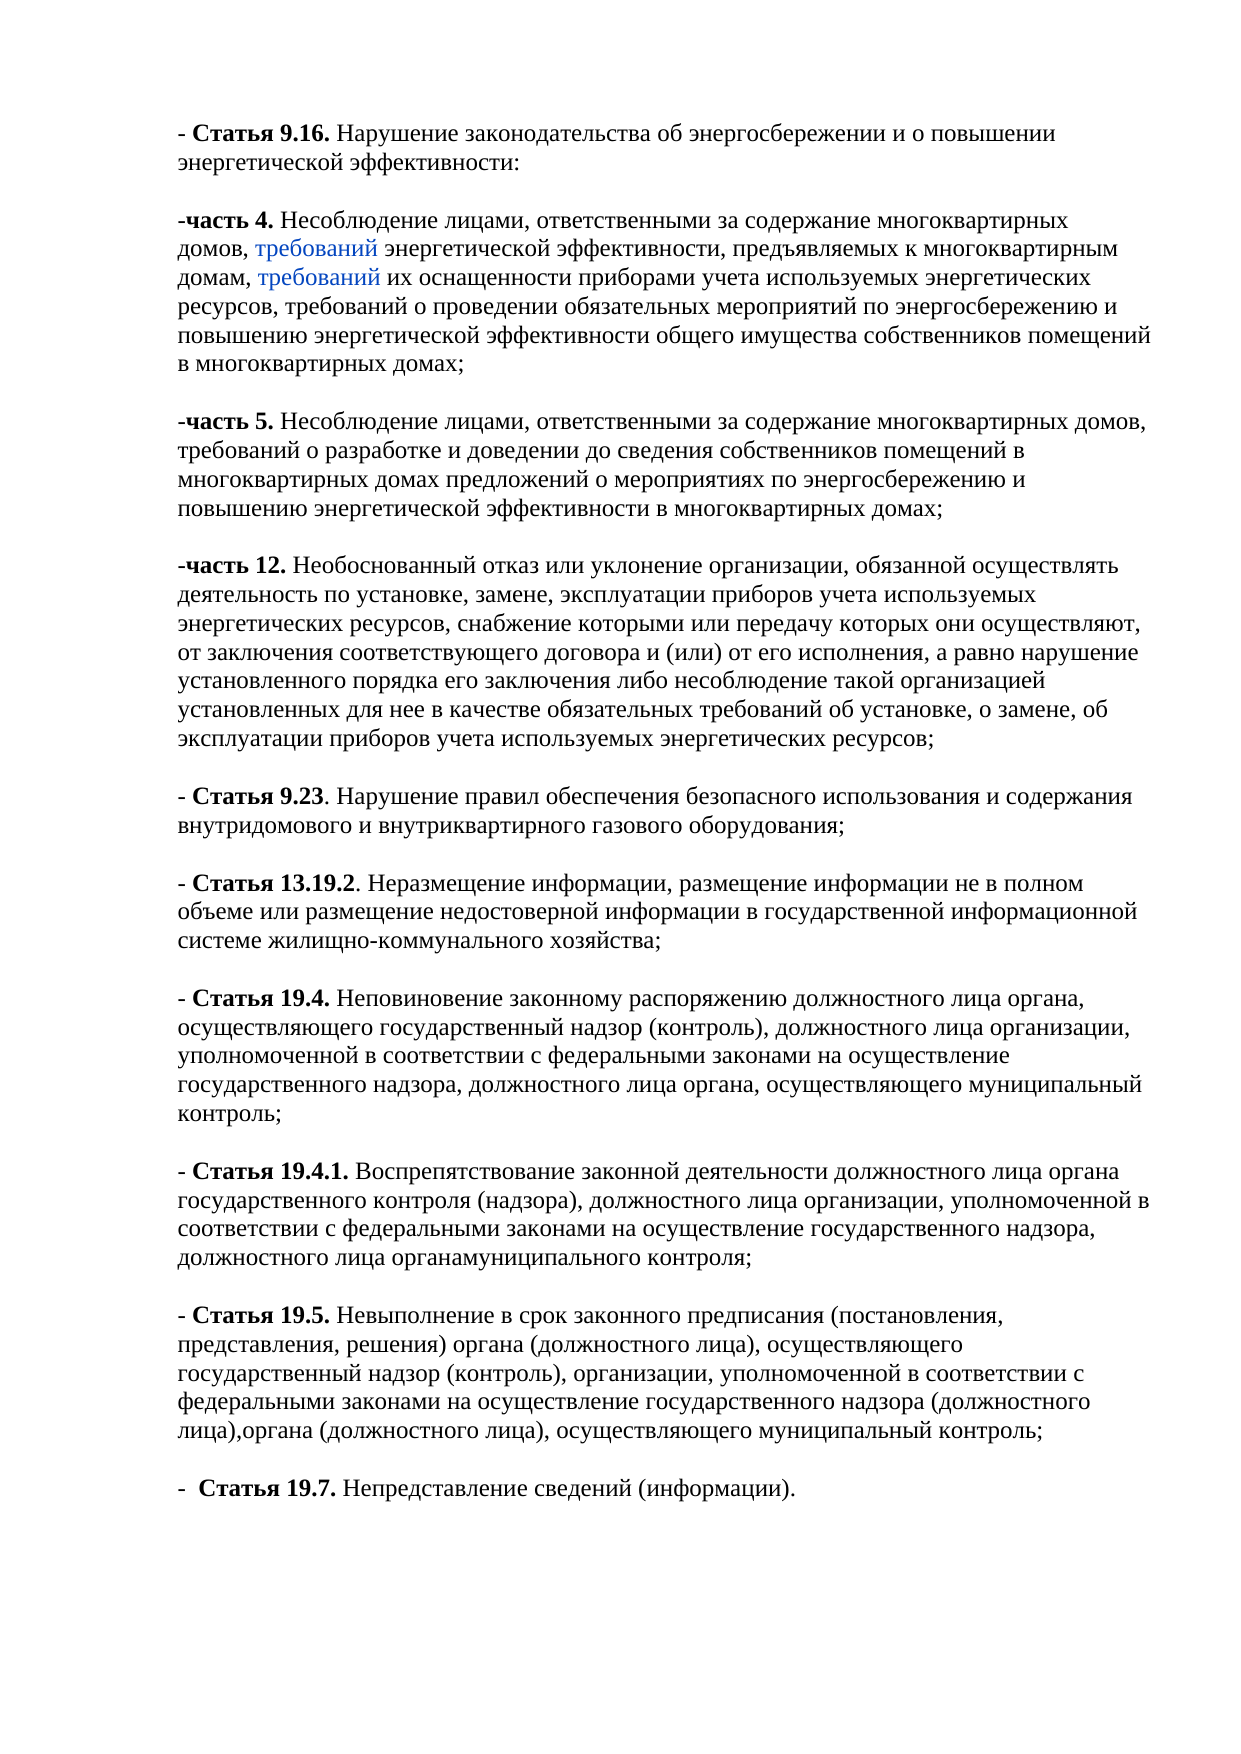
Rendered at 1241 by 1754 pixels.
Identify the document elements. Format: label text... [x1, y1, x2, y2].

text - Статья 19.4. Неповиновение законному распоряжению должностного лица органа, осуществляющего государственный надзор (контроль), должностного лица организации, уполномоченной в соответствии с федеральными законами на осуществление государственного надзора, должностного лица органа, осуществляющего муниципальный контроль; [177, 983, 1152, 1127]
text - Статья 19.5. Невыполнение в срок законного предписания (постановления, представления, решения) органа (должностного лица), осуществляющего государственный надзор (контроль), организации, уполномоченной в соответствии с федеральными законами на осуществление государственного надзора (должностного лица),органа (должностного лица), осуществляющего муниципальный контроль; [177, 1300, 1152, 1444]
text -часть 4. Несоблюдение лицами, ответственными за содержание многоквартирных домов, требований энергетической эффективности, предъявляемых к многоквартирным домам, требований их оснащенности приборами учета используемых энергетических ресурсов, требований о проведении обязательных мероприятий по энергосбережению и повышению энергетической эффективности общего имущества собственников помещений в многоквартирных домах; [177, 205, 1152, 377]
text -часть 5. Несоблюдение лицами, ответственными за содержание многоквартирных домов, требований о разработке и доведении до сведения собственников помещений в многоквартирных домах предложений о мероприятиях по энергосбережению и повышению энергетической эффективности в многоквартирных домах; [177, 406, 1152, 521]
text - Статья 13.19.2. Неразмещение информации, размещение информации не в полном объеме или размещение недостоверной информации в государственной информационной системе жилищно-коммунального хозяйства; [177, 868, 1152, 954]
text - Статья 9.23. Нарушение правил обеспечения безопасного использования и содержания внутридомового и внутриквартирного газового оборудования; [177, 781, 1152, 838]
text - Статья 19.4.1. Воспрепятствование законной деятельности должностного лица органа государственного контроля (надзора), должностного лица организации, уполномоченной в соответствии с федеральными законами на осуществление государственного надзора, должностного лица органамуниципального контроля; [177, 1156, 1152, 1271]
text - Статья 9.16. Нарушение законодательства об энергосбережении и о повышении энергетической эффективности: [177, 118, 1152, 176]
text - Статья 19.7. Непредставление сведений (информации). [177, 1473, 1152, 1502]
text -часть 12. Необоснованный отказ или уклонение организации, обязанной осуществлять деятельность по установке, замене, эксплуатации приборов учета используемых энергетических ресурсов, снабжение которыми или передачу которых они осуществляют, от заключения соответствующего договора и (или) от его исполнения, а равно нарушение установленного порядка его заключения либо несоблюдение такой организацией установленных для нее в качестве обязательных требований об установке, о замене, об эксплуатации приборов учета используемых энергетических ресурсов; [177, 551, 1152, 752]
